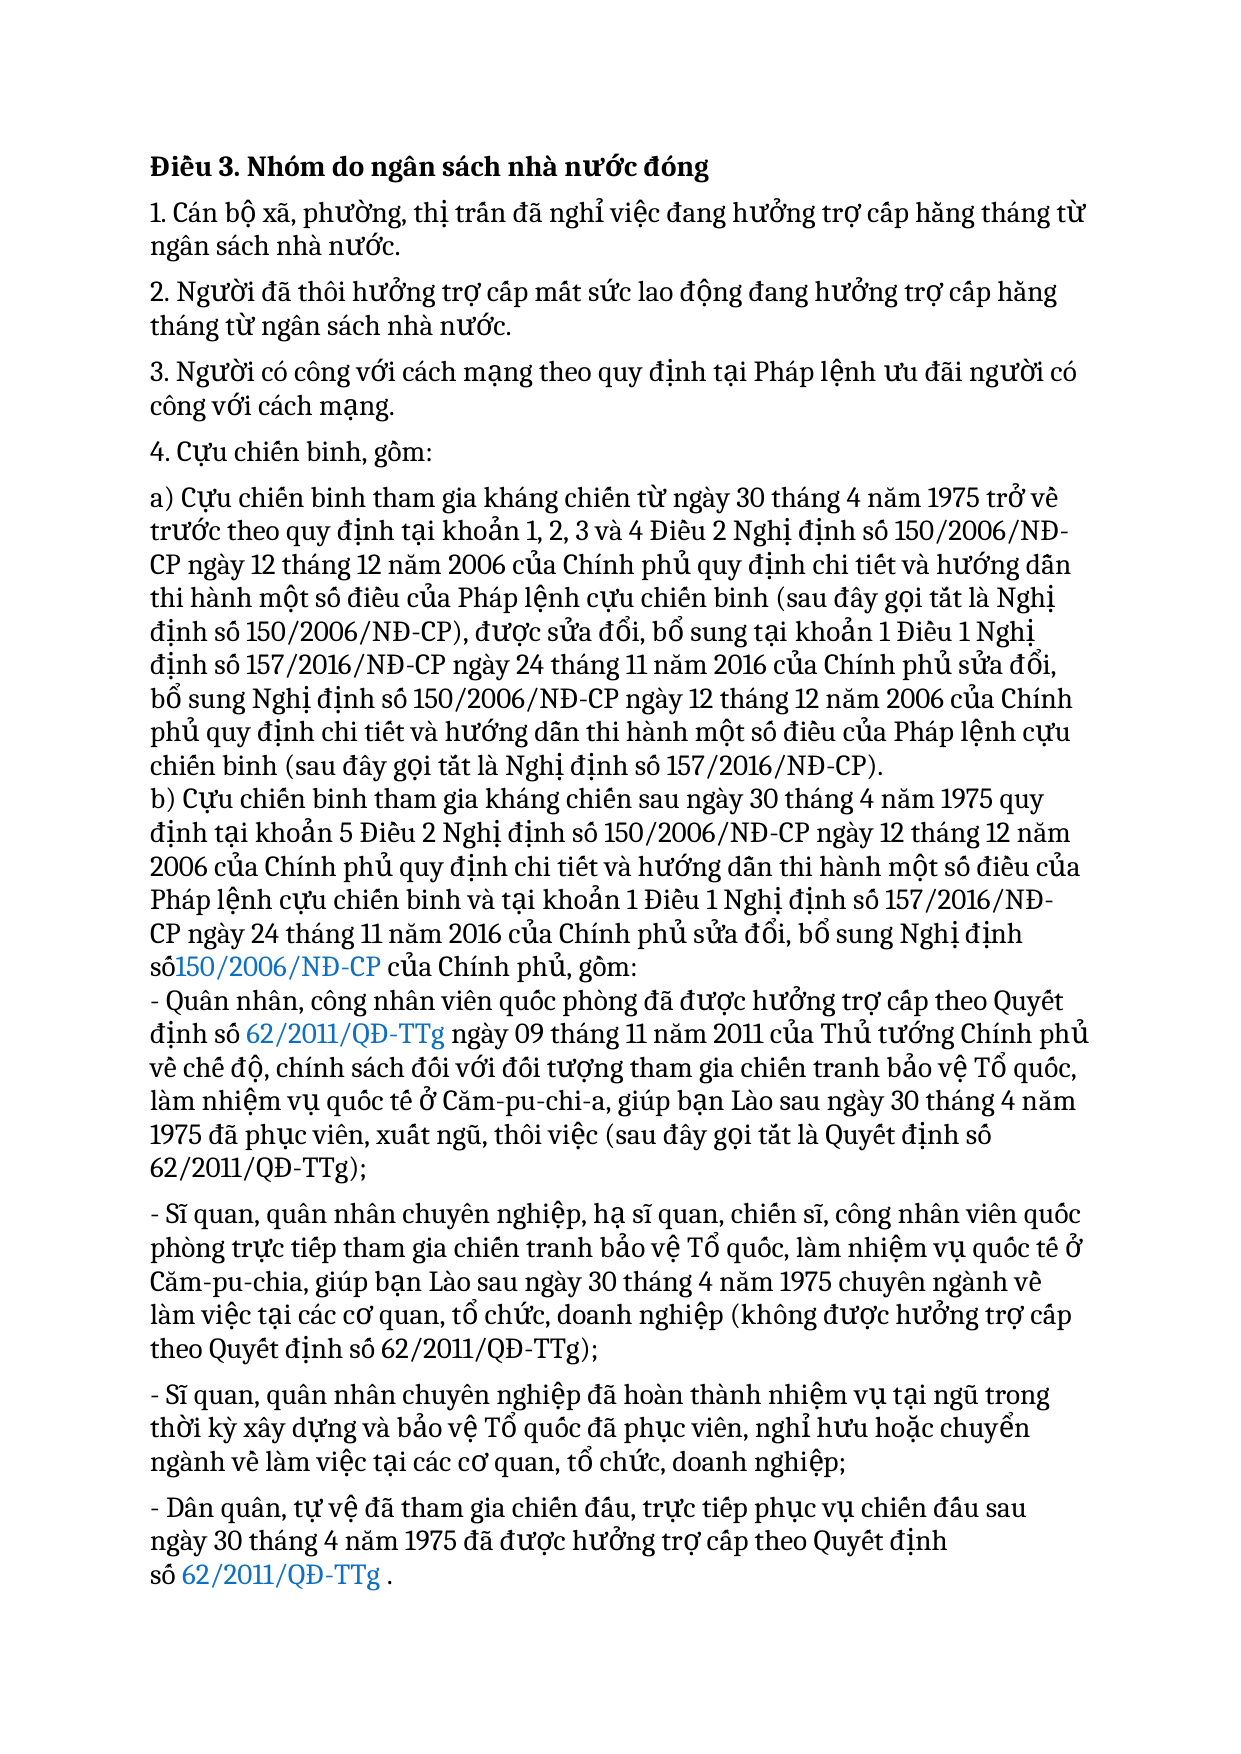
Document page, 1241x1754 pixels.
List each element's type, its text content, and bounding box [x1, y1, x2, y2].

text Điều 3. Nhóm do ngân sách nhà nước đóng [150, 150, 1090, 183]
text b) Cựu chiến binh tham gia kháng chiến sau ngày 30 tháng 4 năm 1975 quy định tại khoản 5 Điều 2 Nghị định số 150/2006/NĐ-CP ngày 12 tháng 12 năm 2006 của Chính phủ quy định chi tiết và hướng dẫn thi hành một số điều của Pháp lệnh cựu chiến binh và tại khoản 1 Điều 1 Nghị định số 157/2016/NĐ-CP ngày 24 tháng 11 năm 2016 của Chính phủ sửa đổi, bổ sung Nghị định số150/2006/NĐ-CP của Chính phủ, gồm: [150, 783, 1090, 984]
text - Sĩ quan, quân nhân chuyên nghiệp đã hoàn thành nhiệm vụ tại ngũ trong thời kỳ xây dựng và bảo vệ Tổ quốc đã phục viên, nghỉ hưu hoặc chuyển ngành về làm việc tại các cơ quan, tổ chức, doanh nghiệp; [150, 1378, 1090, 1478]
text - Sĩ quan, quân nhân chuyên nghiệp, hạ sĩ quan, chiến sĩ, công nhân viên quốc phòng trực tiếp tham gia chiến tranh bảo vệ Tổ quốc, làm nhiệm vụ quốc tế ở Căm-pu-chia, giúp bạn Lào sau ngày 30 tháng 4 năm 1975 chuyên ngành về làm việc tại các cơ quan, tổ chức, doanh nghiệp (không được hưởng trợ cấp theo Quyết định số 62/2011/QĐ-TTg); [150, 1198, 1090, 1365]
text 2. Người đã thôi hưởng trợ cấp mất sức lao động đang hưởng trợ cấp hằng tháng từ ngân sách nhà nước. [150, 276, 1090, 343]
text 3. Người có công với cách mạng theo quy định tại Pháp lệnh ưu đãi người có công với cách mạng. [150, 355, 1090, 422]
text 4. Cựu chiến binh, gồm: [150, 435, 1090, 468]
text - Dân quân, tự vệ đã tham gia chiến đấu, trực tiếp phục vụ chiến đấu sau ngày 30 tháng 4 năm 1975 đã được hưởng trợ cấp theo Quyết định số 62/2011/QĐ-TTg . [150, 1491, 1090, 1592]
text - Quân nhân, công nhân viên quốc phòng đã được hưởng trợ cấp theo Quyết định số 62/2011/QĐ-TTg ngày 09 tháng 11 năm 2011 của Thủ tướng Chính phủ về chế độ, chính sách đối với đối tượng tham gia chiến tranh bảo vệ Tổ quốc, làm nhiệm vụ quốc tế ở Căm-pu-chi-a, giúp bạn Lào sau ngày 30 tháng 4 năm 1975 đã phục viên, xuất ngũ, thôi việc (sau đây gọi tắt là Quyết định số 62/2011/QĐ-TTg); [150, 984, 1090, 1185]
text a) Cựu chiến binh tham gia kháng chiến từ ngày 30 tháng 4 năm 1975 trở về trước theo quy định tại khoản 1, 2, 3 và 4 Điều 2 Nghị định số 150/2006/NĐ-CP ngày 12 tháng 12 năm 2006 của Chính phủ quy định chi tiết và hướng dẫn thi hành một số điều của Pháp lệnh cựu chiến binh (sau đây gọi tắt là Nghị định số 150/2006/NĐ-CP), được sửa đổi, bổ sung tại khoản 1 Điều 1 Nghị định số 157/2016/NĐ-CP ngày 24 tháng 11 năm 2016 của Chính phủ sửa đổi, bổ sung Nghị định số 150/2006/NĐ-CP ngày 12 tháng 12 năm 2006 của Chính phủ quy định chi tiết và hướng dẫn thi hành một số điều của Pháp lệnh cựu chiến binh (sau đây gọi tắt là Nghị định số 157/2016/NĐ-CP). [150, 481, 1090, 783]
text 1. Cán bộ xã, phường, thị trấn đã nghỉ việc đang hưởng trợ cấp hằng tháng từ ngân sách nhà nước. [150, 196, 1090, 263]
